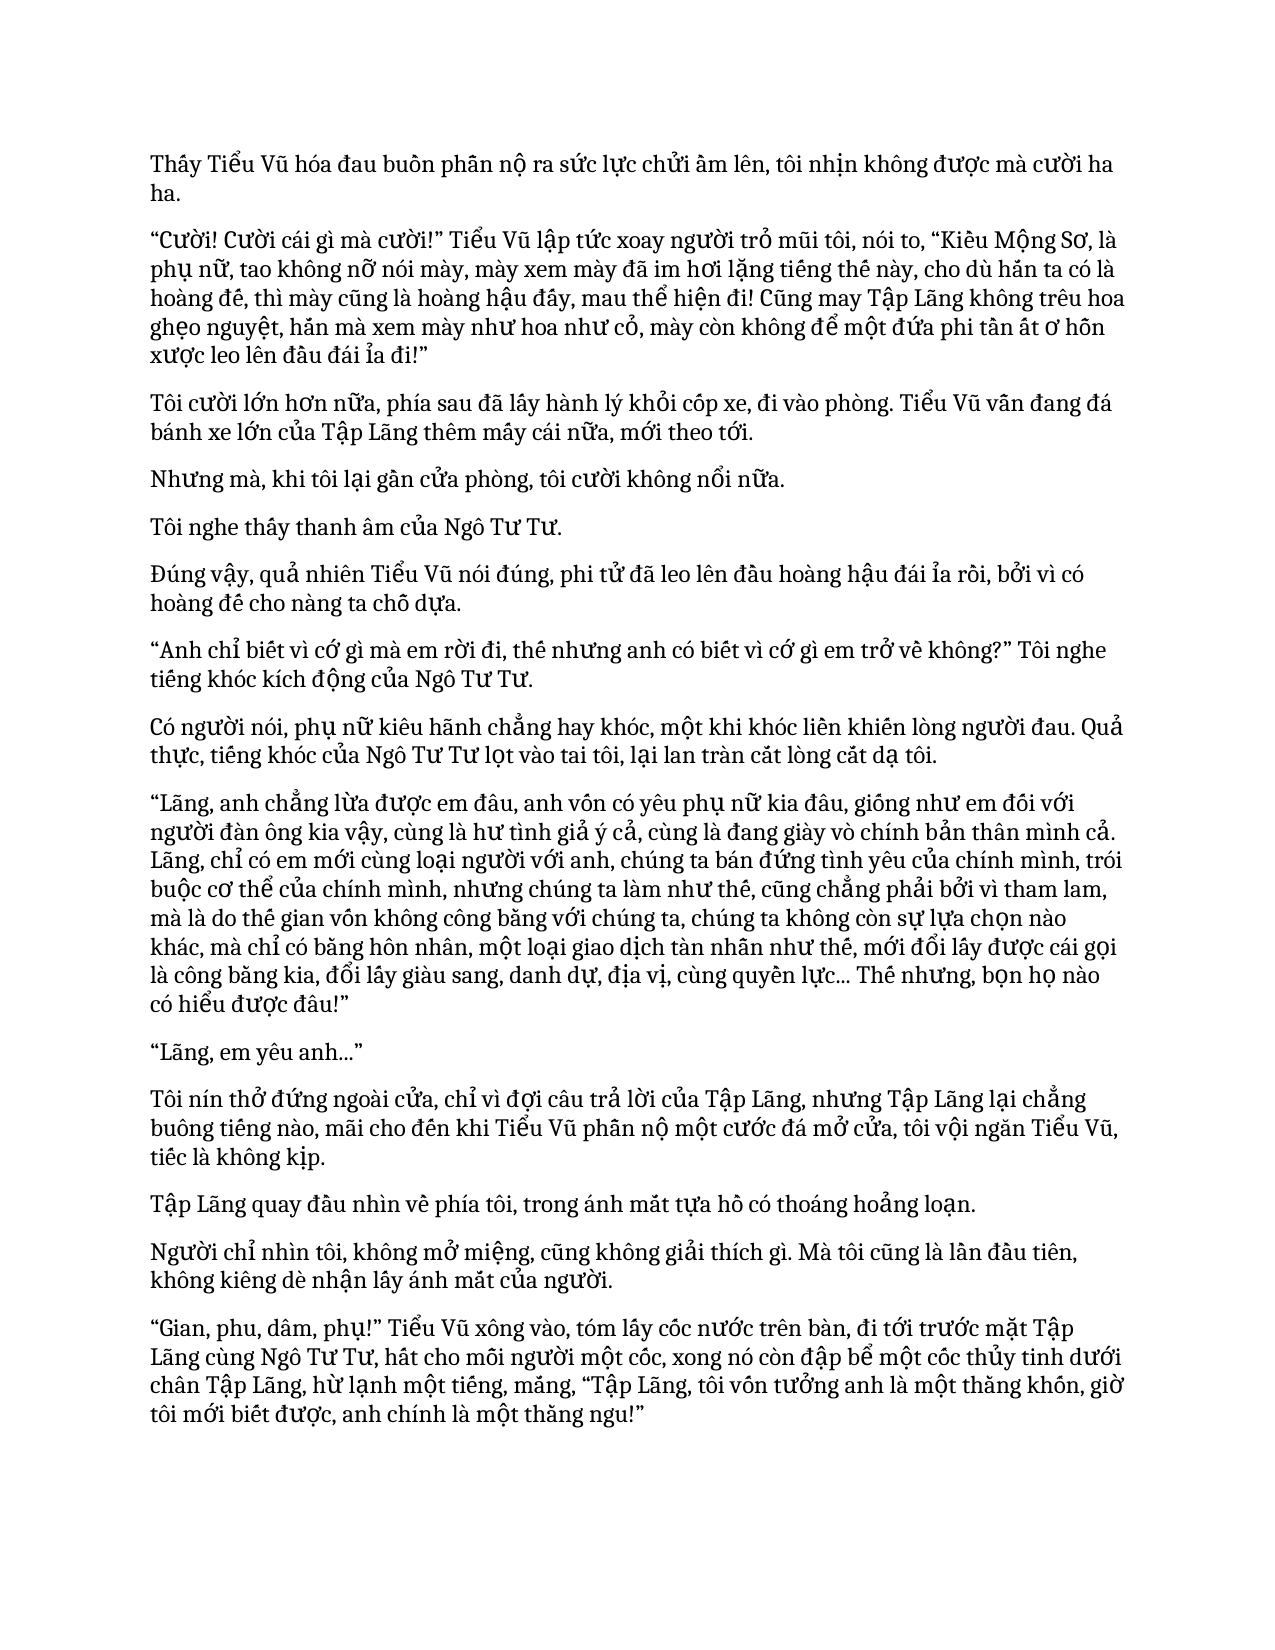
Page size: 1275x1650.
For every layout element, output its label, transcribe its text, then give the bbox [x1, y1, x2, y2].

text Tập Lãng quay đầu nhìn về phía tôi, trong ánh mắt tựa hồ có thoáng hoảng loạn. [150, 1190, 1125, 1219]
text “Anh chỉ biết vì cớ gì mà em rời đi, thế nhưng anh có biết vì cớ gì em trở về không?” Tôi nghe tiếng khóc kích động của Ngô Tư Tư. [150, 636, 1125, 694]
text Đúng vậy, quả nhiên Tiểu Vũ nói đúng, phi tử đã leo lên đầu hoàng hậu đái ỉa rồi, bởi vì có hoàng đế cho nàng ta chỗ dựa. [150, 560, 1125, 617]
text Tôi cười lớn hơn nữa, phía sau đã lấy hành lý khỏi cốp xe, đi vào phòng. Tiểu Vũ vẫn đang đá bánh xe lớn của Tập Lãng thêm mấy cái nữa, mới theo tới. [150, 389, 1125, 446]
text “Lãng, em yêu anh...” [150, 1037, 1125, 1066]
text Có người nói, phụ nữ kiêu hãnh chẳng hay khóc, một khi khóc liền khiến lòng người đau. Quả thực, tiếng khóc của Ngô Tư Tư lọt vào tai tôi, lại lan tràn cắt lòng cắt dạ tôi. [150, 712, 1125, 770]
text “Cười! Cười cái gì mà cười!” Tiểu Vũ lập tức xoay người trỏ mũi tôi, nói to, “Kiều Mộng Sơ, là phụ nữ, tao không nỡ nói mày, mày xem mày đã im hơi lặng tiếng thế này, cho dù hắn ta có là hoàng đế, thì mày cũng là hoàng hậu đấy, mau thể hiện đi! Cũng may Tập Lãng không trêu hoa ghẹo nguyệt, hắn mà xem mày như hoa như cỏ, mày còn không để một đứa phi tần ất ơ hỗn xược leo lên đầu đái ỉa đi!” [150, 226, 1125, 370]
text Người chỉ nhìn tôi, không mở miệng, cũng không giải thích gì. Mà tôi cũng là lần đầu tiên, không kiêng dè nhận lấy ánh mắt của người. [150, 1237, 1125, 1295]
text Tôi nghe thấy thanh âm của Ngô Tư Tư. [150, 512, 1125, 541]
text “Gian, phu, dâm, phụ!” Tiểu Vũ xông vào, tóm lấy cốc nước trên bàn, đi tới trước mặt Tập Lãng cùng Ngô Tư Tư, hất cho mỗi người một cốc, xong nó còn đập bể một cốc thủy tinh dưới chân Tập Lãng, hừ lạnh một tiếng, mắng, “Tập Lãng, tôi vốn tưởng anh là một thằng khốn, giờ tôi mới biết được, anh chính là một thằng ngu!” [150, 1314, 1125, 1429]
text Nhưng mà, khi tôi lại gần cửa phòng, tôi cười không nổi nữa. [150, 465, 1125, 494]
text Tôi nín thở đứng ngoài cửa, chỉ vì đợi câu trả lời của Tập Lãng, nhưng Tập Lãng lại chẳng buông tiếng nào, mãi cho đến khi Tiểu Vũ phẫn nộ một cước đá mở cửa, tôi vội ngăn Tiểu Vũ, tiếc là không kịp. [150, 1085, 1125, 1171]
text Thấy Tiểu Vũ hóa đau buồn phẫn nộ ra sức lực chửi ầm lên, tôi nhịn không được mà cười ha ha. [150, 150, 1125, 207]
text “Lãng, anh chẳng lừa được em đâu, anh vốn có yêu phụ nữ kia đâu, giống như em đối với người đàn ông kia vậy, cùng là hư tình giả ý cả, cùng là đang giày vò chính bản thân mình cả. Lãng, chỉ có em mới cùng loại người với anh, chúng ta bán đứng tình yêu của chính mình, trói buộc cơ thể của chính mình, nhưng chúng ta làm như thế, cũng chẳng phải bởi vì tham lam, mà là do thế gian vốn không công bằng với chúng ta, chúng ta không còn sự lựa chọn nào khác, mà chỉ có bằng hôn nhân, một loại giao dịch tàn nhẫn như thế, mới đổi lấy được cái gọi là công bằng kia, đổi lấy giàu sang, danh dự, địa vị, cùng quyền lực... Thế nhưng, bọn họ nào có hiểu được đâu!” [150, 789, 1125, 1019]
